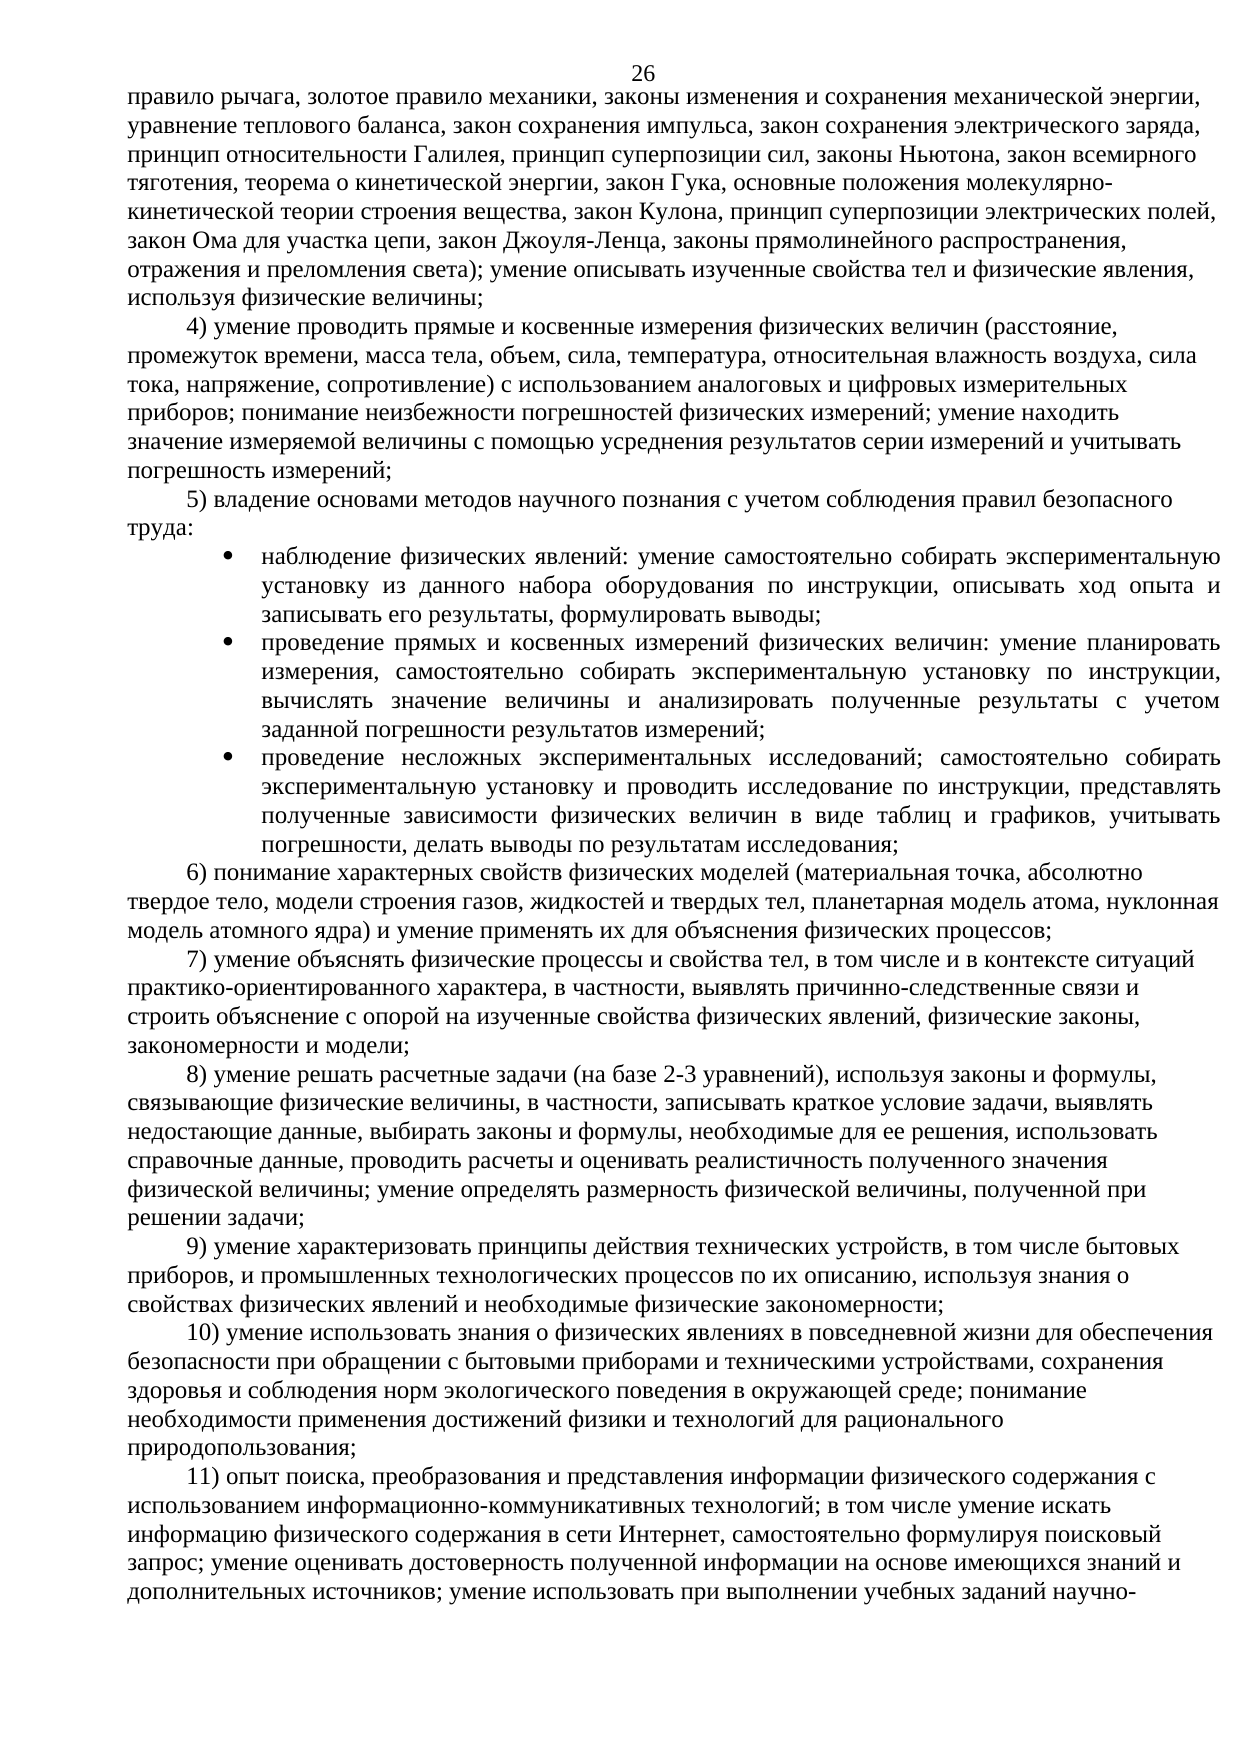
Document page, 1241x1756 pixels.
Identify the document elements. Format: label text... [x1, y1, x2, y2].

list проведение несложных экспериментальных исследований; самостоятельно собирать экспериментальную установку и проводить исследование по инструкции, представлять полученные зависимости физических величин в виде таблиц и графиков, учитывать погрешности, делать выводы по результатам исследования; [224, 742, 1221, 857]
text 4) умение проводить прямые и косвенные измерения физических величин (расстояние, промежуток времени, масса тела, объем, сила, температура, относительная влажность воздуха, сила тока, напряжение, сопротивление) с использованием аналоговых и цифровых измерительных приборов; понимание неизбежности погрешностей физических измерений; умение находить значение измеряемой величины с помощью усреднения результатов серии измерений и учитывать погрешность измерений; [127, 311, 1221, 484]
text 5) владение основами методов научного познания с учетом соблюдения правил безопасного труда: [127, 484, 1221, 541]
text 10) умение использовать знания о физических явлениях в повседневной жизни для обеспечения безопасности при обращении с бытовыми приборами и техническими устройствами, сохранения здоровья и соблюдения норм экологического поведения в окружающей среде; понимание необходимости применения достижений физики и технологий для рационального природопользования; [127, 1317, 1221, 1461]
text 8) умение решать расчетные задачи (на базе 2-3 уравнений), используя законы и формулы, связывающие физические величины, в частности, записывать краткое условие задачи, выявлять недостающие данные, выбирать законы и формулы, необходимые для ее решения, использовать справочные данные, проводить расчеты и оценивать реалистичность полученного значения физической величины; умение определять размерность физической величины, полученной при решении задачи; [127, 1059, 1221, 1231]
list наблюдение физических явлений: умение самостоятельно собирать экспериментальную установку из данного набора оборудования по инструкции, описывать ход опыта и записывать его результаты, формулировать выводы; [224, 541, 1221, 627]
text 6) понимание характерных свойств физических моделей (материальная точка, абсолютно твердое тело, модели строения газов, жидкостей и твердых тел, планетарная модель атома, нуклонная модель атомного ядра) и умение применять их для объяснения физических процессов; [127, 857, 1221, 944]
text 9) умение характеризовать принципы действия технических устройств, в том числе бытовых приборов, и промышленных технологических процессов по их описанию, используя знания о свойствах физических явлений и необходимые физические закономерности; [127, 1231, 1221, 1317]
text 7) умение объяснять физические процессы и свойства тел, в том числе и в контексте ситуаций практико-ориентированного характера, в частности, выявлять причинно-следственные связи и строить объяснение с опорой на изученные свойства физических явлений, физические законы, закономерности и модели; [127, 944, 1221, 1059]
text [127, 81, 1221, 311]
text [127, 1461, 1221, 1605]
list проведение прямых и косвенных измерений физических величин: умение планировать измерения, самостоятельно собирать экспериментальную установку по инструкции, вычислять значение величины и анализировать полученные результаты с учетом заданной погрешности результатов измерений; [224, 627, 1221, 742]
